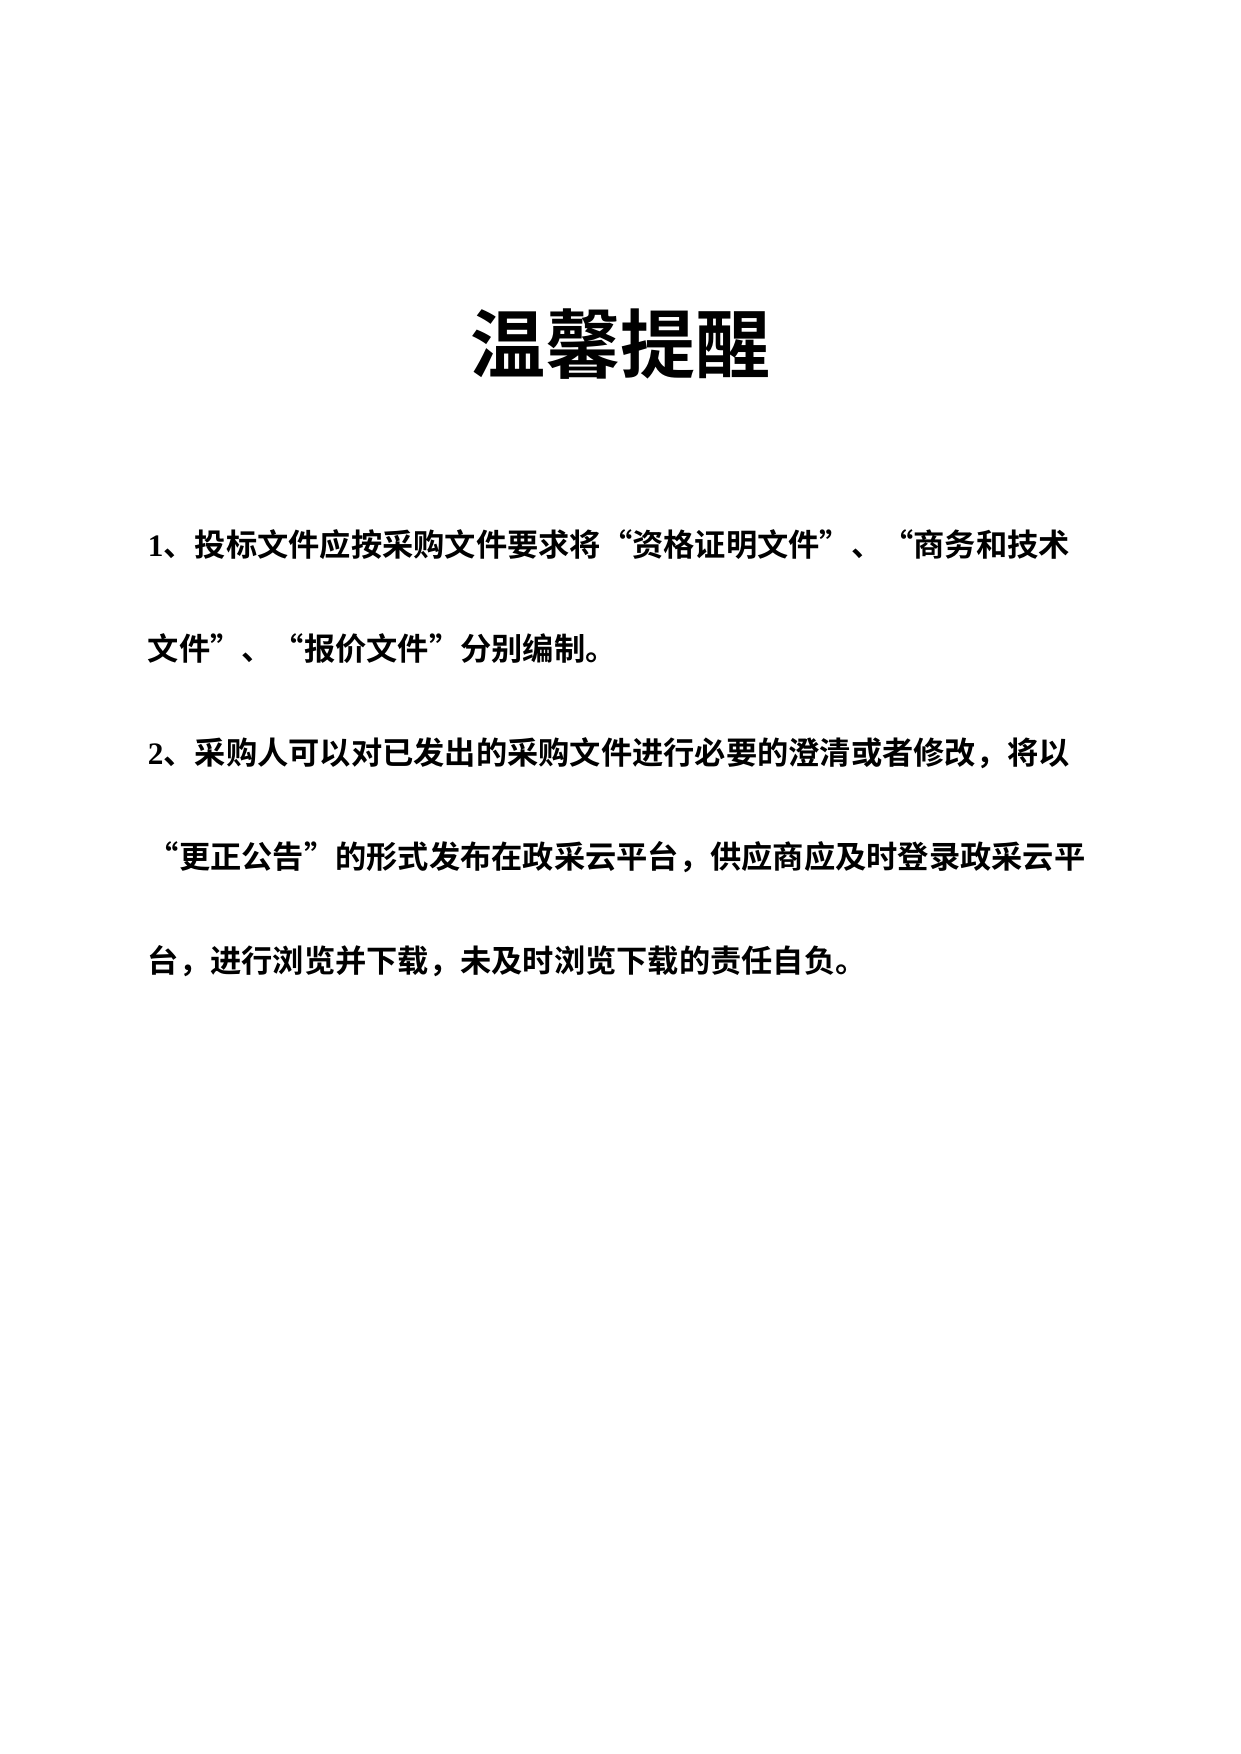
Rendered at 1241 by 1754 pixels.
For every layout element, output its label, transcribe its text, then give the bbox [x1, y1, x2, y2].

text 1、投标文件应按采购文件要求将“资格证明文件”、“商务和技术文件”、“报价文件”分别编制。 [148, 473, 1093, 681]
text 2、采购人可以对已发出的采购文件进行必要的澄清或者修改，将以“更正公告”的形式发布在政采云平台，供应商应及时登录政采云平台，进行浏览并下载，未及时浏览下载的责任自负。 [148, 681, 1093, 993]
text 温馨提醒 [148, 273, 1093, 398]
